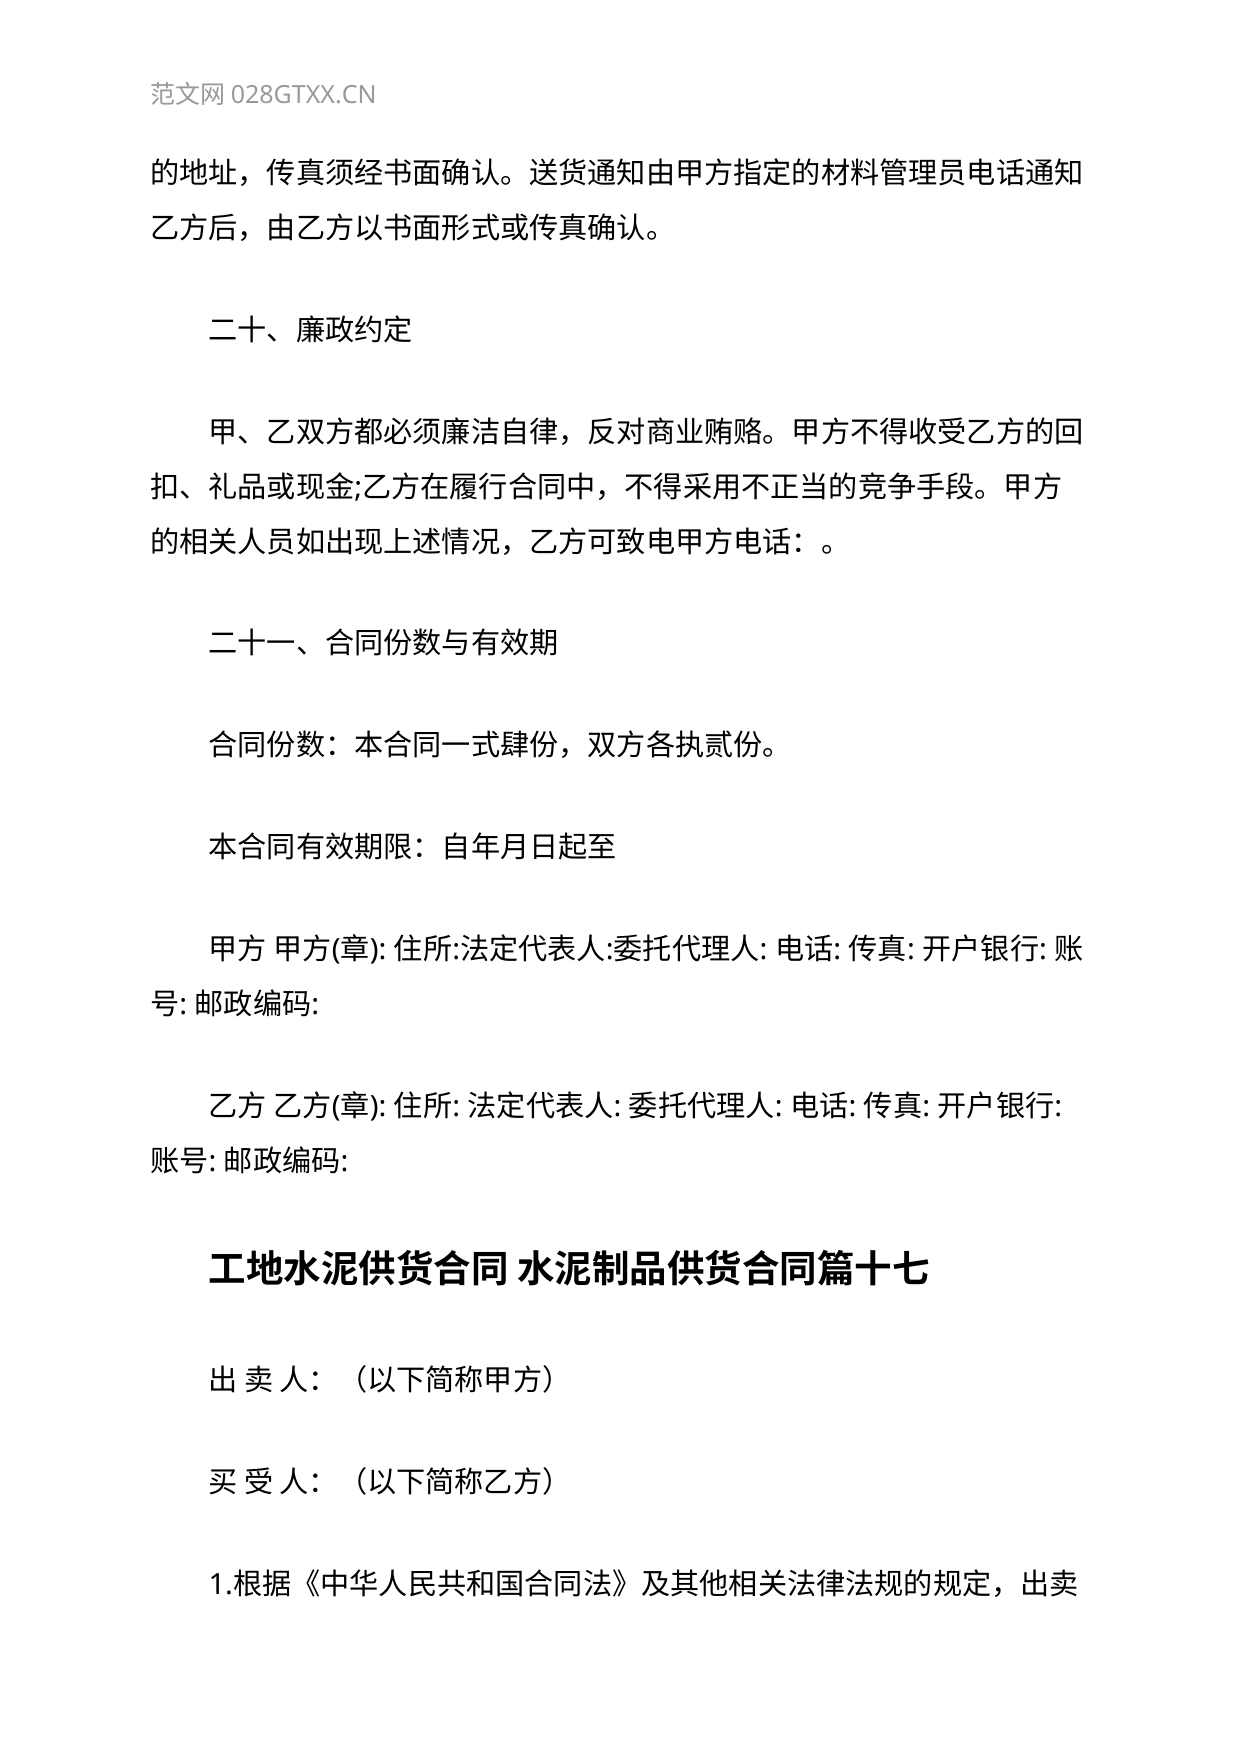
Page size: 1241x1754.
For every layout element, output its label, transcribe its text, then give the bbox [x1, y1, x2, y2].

text 本合同有效期限：自年月日起至 [150, 824, 1090, 866]
text 二十一、合同份数与有效期 [150, 620, 1090, 662]
text 乙方 乙方(章): 住所: 法定代表人: 委托代理人: 电话: 传真: 开户银行: 账号: 邮政编码: [150, 1082, 1090, 1180]
text 甲方 甲方(章): 住所:法定代表人:委托代理人: 电话: 传真: 开户银行: 账号: 邮政编码: [150, 925, 1090, 1023]
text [150, 1560, 1090, 1603]
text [150, 150, 1090, 247]
text 合同份数：本合同一式肆份，双方各执贰份。 [150, 722, 1090, 764]
text 出 卖 人：（以下简称甲方） [150, 1357, 1090, 1399]
text 买 受 人：（以下简称乙方） [150, 1458, 1090, 1501]
text 工地水泥供货合同 水泥制品供货合同篇十七 [150, 1239, 1090, 1294]
text 二十、廉政约定 [150, 307, 1090, 349]
text 甲、乙双方都必须廉洁自律，反对商业贿赂。甲方不得收受乙方的回扣、礼品或现金;乙方在履行合同中，不得采用不正当的竞争手段。甲方的相关人员如出现上述情况，乙方可致电甲方电话：。 [150, 408, 1090, 561]
